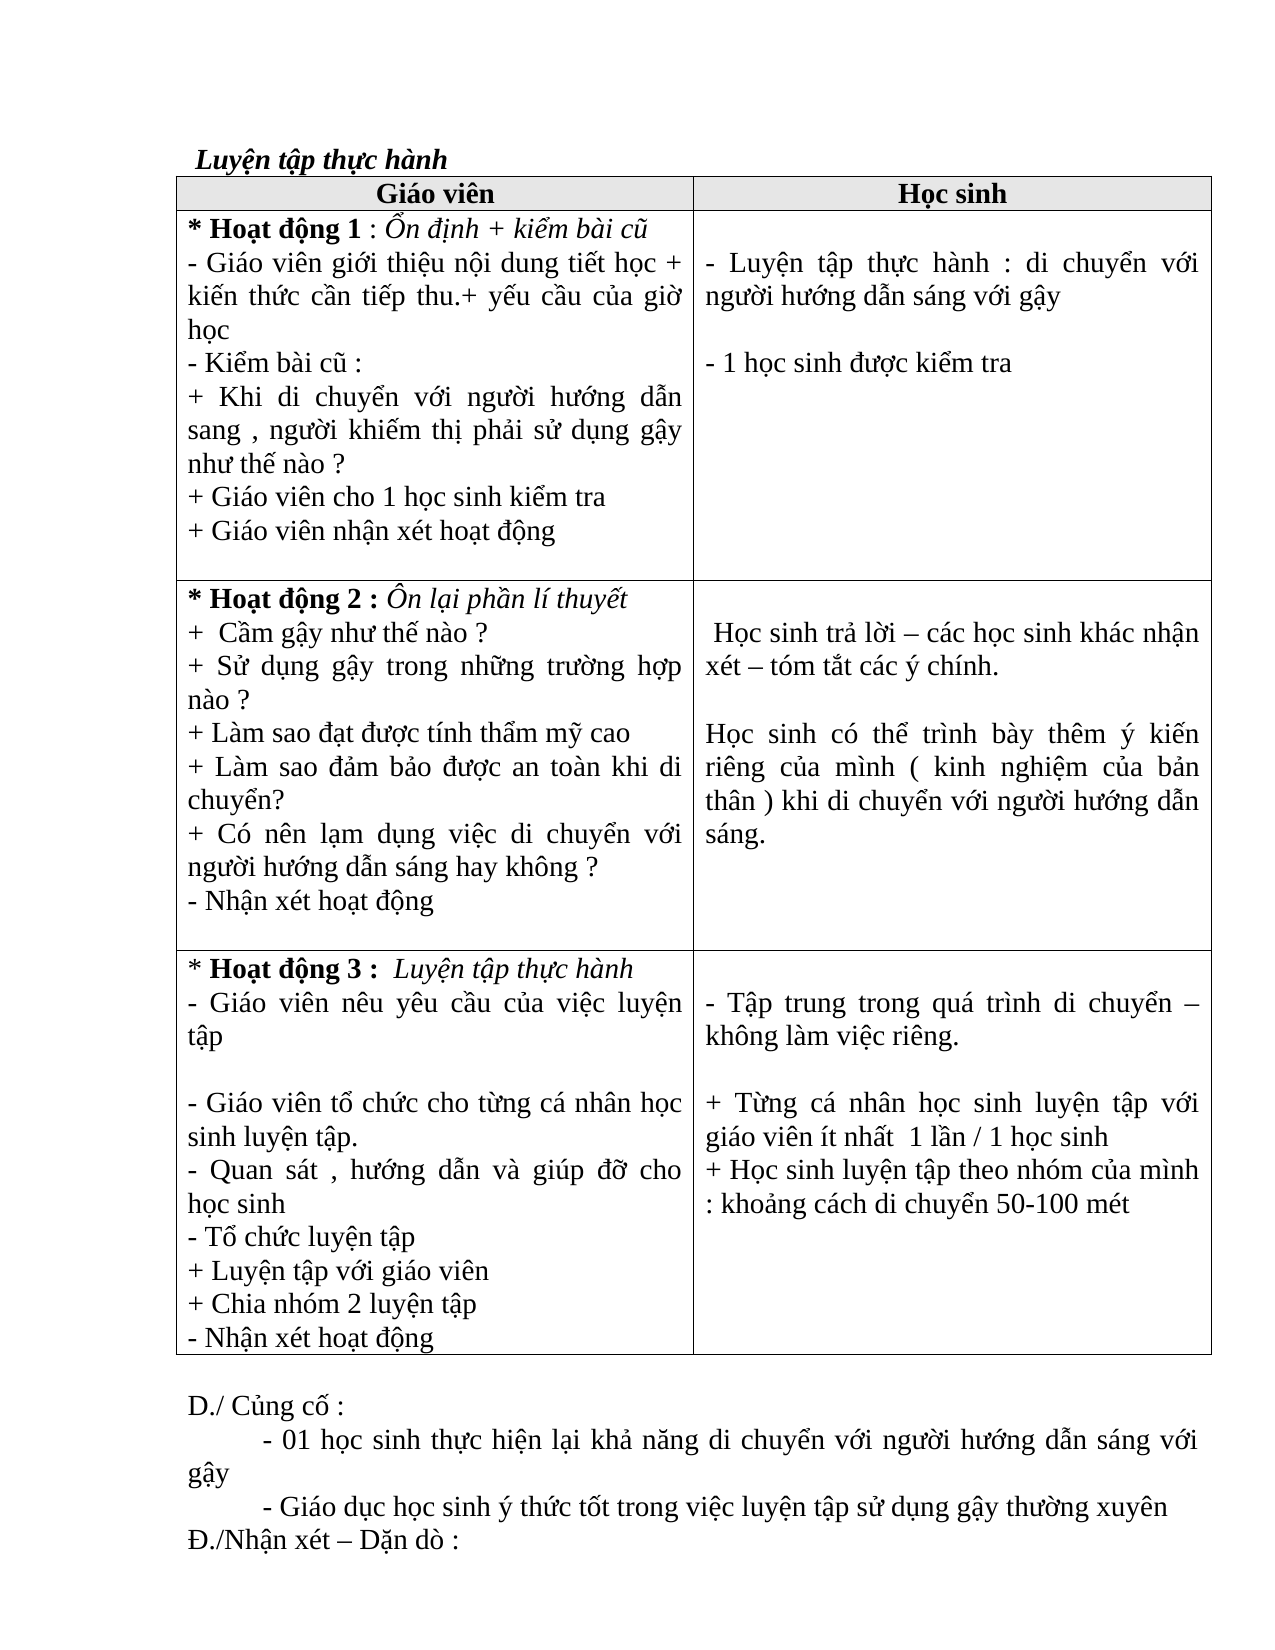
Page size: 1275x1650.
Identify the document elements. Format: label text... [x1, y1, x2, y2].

text - Giáo dục học sinh ý thức tốt trong việc luyện tập sử dụng gậy thường xuyên [187, 1489, 1200, 1522]
text D./ Củng cố : [187, 1388, 1200, 1422]
table_cell * Hoạt động 2 : Ôn lại phần lí thuyết + Cầm gậy như thế nào ? + Sử dụng gậy trong những trường hợp nào ? + Làm sao đạt được tính thẩm mỹ cao + Làm sao đảm bảo được an toàn khi di chuyển? + Có nên lạm dụng việc di chuyển với người hướng dẫn sáng hay không ? - Nhận xét hoạt động [177, 581, 693, 950]
table_header Học sinh [694, 177, 1211, 210]
table_header Giáo viên [177, 177, 693, 210]
text - 01 học sinh thực hiện lại khả năng di chuyển với người hướng dẫn sáng với gậy [187, 1422, 1200, 1489]
table_cell - Luyện tập thực hành : di chuyển với người hướng dẫn sáng với gậy - 1 học sinh được kiểm tra [694, 211, 1211, 580]
table_cell * Hoạt động 1 : Ổn định + kiểm bài cũ - Giáo viên giới thiệu nội dung tiết học + kiến thức cần tiếp thu.+ yếu cầu của giờ học - Kiểm bài cũ : + Khi di chuyển với người hướng dẫn sang , người khiếm thị phải sử dụng gậy như thế nào ? + Giáo viên cho 1 học sinh kiểm tra + Giáo viên nhận xét hoạt động [177, 211, 693, 580]
table_cell - Tập trung trong quá trình di chuyển – không làm việc riêng. + Từng cá nhân học sinh luyện tập với giáo viên ít nhất 1 lần / 1 học sinh + Học sinh luyện tập theo nhóm của mình : khoảng cách di chuyển 50-100 mét [694, 951, 1211, 1354]
table_cell Học sinh trả lời – các học sinh khác nhận xét – tóm tắt các ý chính. Học sinh có thể trình bày thêm ý kiến riêng của mình ( kinh nghiệm của bản thân ) khi di chuyển với người hướng dẫn sáng. [694, 581, 1211, 950]
text Luyện tập thực hành [187, 142, 1200, 176]
text Đ./Nhận xét – Dặn dò : [187, 1522, 1200, 1556]
table_cell * Hoạt động 3 : Luyện tập thực hành - Giáo viên nêu yêu cầu của việc luyện tập - Giáo viên tổ chức cho từng cá nhân học sinh luyện tập. - Quan sát , hướng dẫn và giúp đỡ cho học sinh - Tổ chức luyện tập + Luyện tập với giáo viên + Chia nhóm 2 luyện tập - Nhận xét hoạt động [177, 951, 693, 1354]
